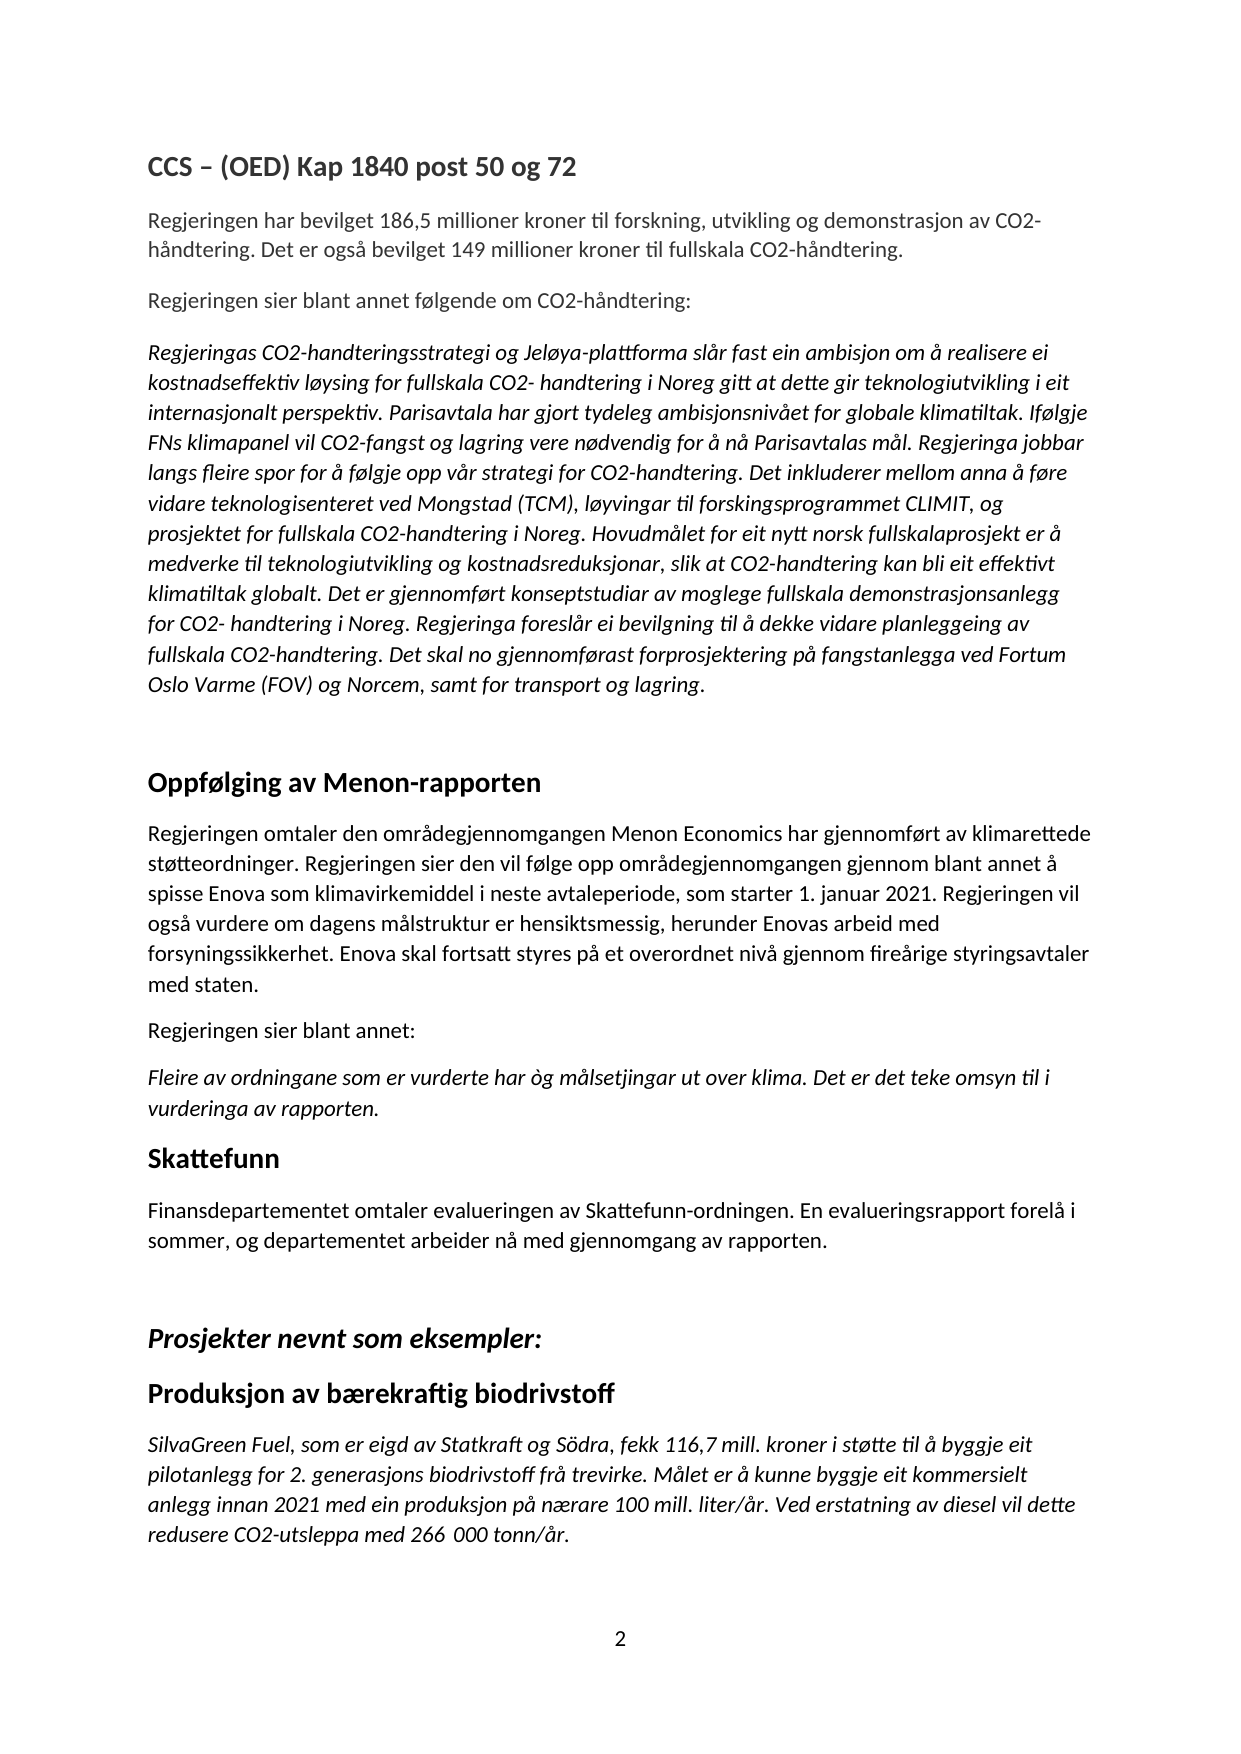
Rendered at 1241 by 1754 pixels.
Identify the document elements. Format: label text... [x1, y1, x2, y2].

text Oppfølging av Menon-rapporten [148, 764, 1093, 799]
text Produksjon av bærekraftig biodrivstoff [148, 1375, 1093, 1410]
text Regjeringen sier blant annet følgende om CO2-håndtering: [148, 286, 1093, 314]
text Fleire av ordningane som er vurderte har òg målsetjingar ut over klima. Det er det teke omsyn til i vurderinga av rapporten. [148, 1063, 1093, 1122]
text Regjeringen sier blant annet: [148, 1017, 1093, 1045]
text SilvaGreen Fuel, som er eigd av Statkraft og Södra, fekk 116,7 mill. kroner i støtte til å byggje eit pilotanlegg for 2. generasjons biodrivstoff frå trevirke. Målet er å kunne byggje eit kommersielt anlegg innan 2021 med ein produksjon på nærare 100 mill. liter/år. Ved erstatning av diesel vil dette redusere CO2-utsleppa med 266 000 tonn/år. [148, 1430, 1093, 1548]
text Finansdepartementet omtaler evalueringen av Skattefunn-ordningen. En evalueringsrapport forelå i sommer, og departementet arbeider nå med gjennomgang av rapporten. [148, 1196, 1093, 1254]
text Prosjekter nevnt som eksempler: [148, 1320, 1093, 1355]
text Regjeringen omtaler den områdegjennomgangen Menon Economics har gjennomført av klimarettede støtteordninger. Regjeringen sier den vil følge opp områdegjennomgangen gjennom blant annet å spisse Enova som klimavirkemiddel i neste avtaleperiode, som starter 1. januar 2021. Regjeringen vil også vurdere om dagens målstruktur er hensiktsmessig, herunder Enovas arbeid med forsyningssikkerhet. Enova skal fortsatt styres på et overordnet nivå gjennom fireårige styringsavtaler med staten. [148, 819, 1093, 998]
text Regjeringen har bevilget 186,5 millioner kroner til forskning, utvikling og demonstrasjon av CO2-håndtering. Det er også bevilget 149 millioner kroner til fullskala CO2-håndtering. [148, 207, 1093, 263]
text CCS – (OED) Kap 1840 post 50 og 72 [148, 148, 1093, 183]
text Regjeringas CO2-handteringsstrategi og Jeløya-plattforma slår fast ein ambisjon om å realisere ei kostnadseffektiv løysing for fullskala CO2- handtering i Noreg gitt at dette gir teknologiutvikling i eit internasjonalt perspektiv. Parisavtala har gjort tydeleg ambisjonsnivået for globale klimatiltak. Ifølgje FNs klimapanel vil CO2-fangst og lagring vere nødvendig for å nå Parisavtalas mål. Regjeringa jobbar langs fleire spor for å følgje opp vår strategi for CO2-handtering. Det inkluderer mellom anna å føre vidare teknologisenteret ved Mongstad (TCM), løyvingar til forskingsprogrammet CLIMIT, og prosjektet for fullskala CO2-handtering i Noreg. Hovudmålet for eit nytt norsk fullskalaprosjekt er å medverke til teknologiutvikling og kostnadsreduksjonar, slik at CO2-handtering kan bli eit effektivt klimatiltak globalt. Det er gjennomført konseptstudiar av moglege fullskala demonstrasjonsanlegg for CO2- handtering i Noreg. Regjeringa foreslår ei bevilgning til å dekke vidare planleggeing av fullskala CO2-handtering. Det skal no gjennomførast forprosjektering på fangstanlegga ved Fortum Oslo Varme (FOV) og Norcem, samt for transport og lagring. [148, 338, 1093, 698]
text Skattefunn [148, 1141, 1093, 1176]
